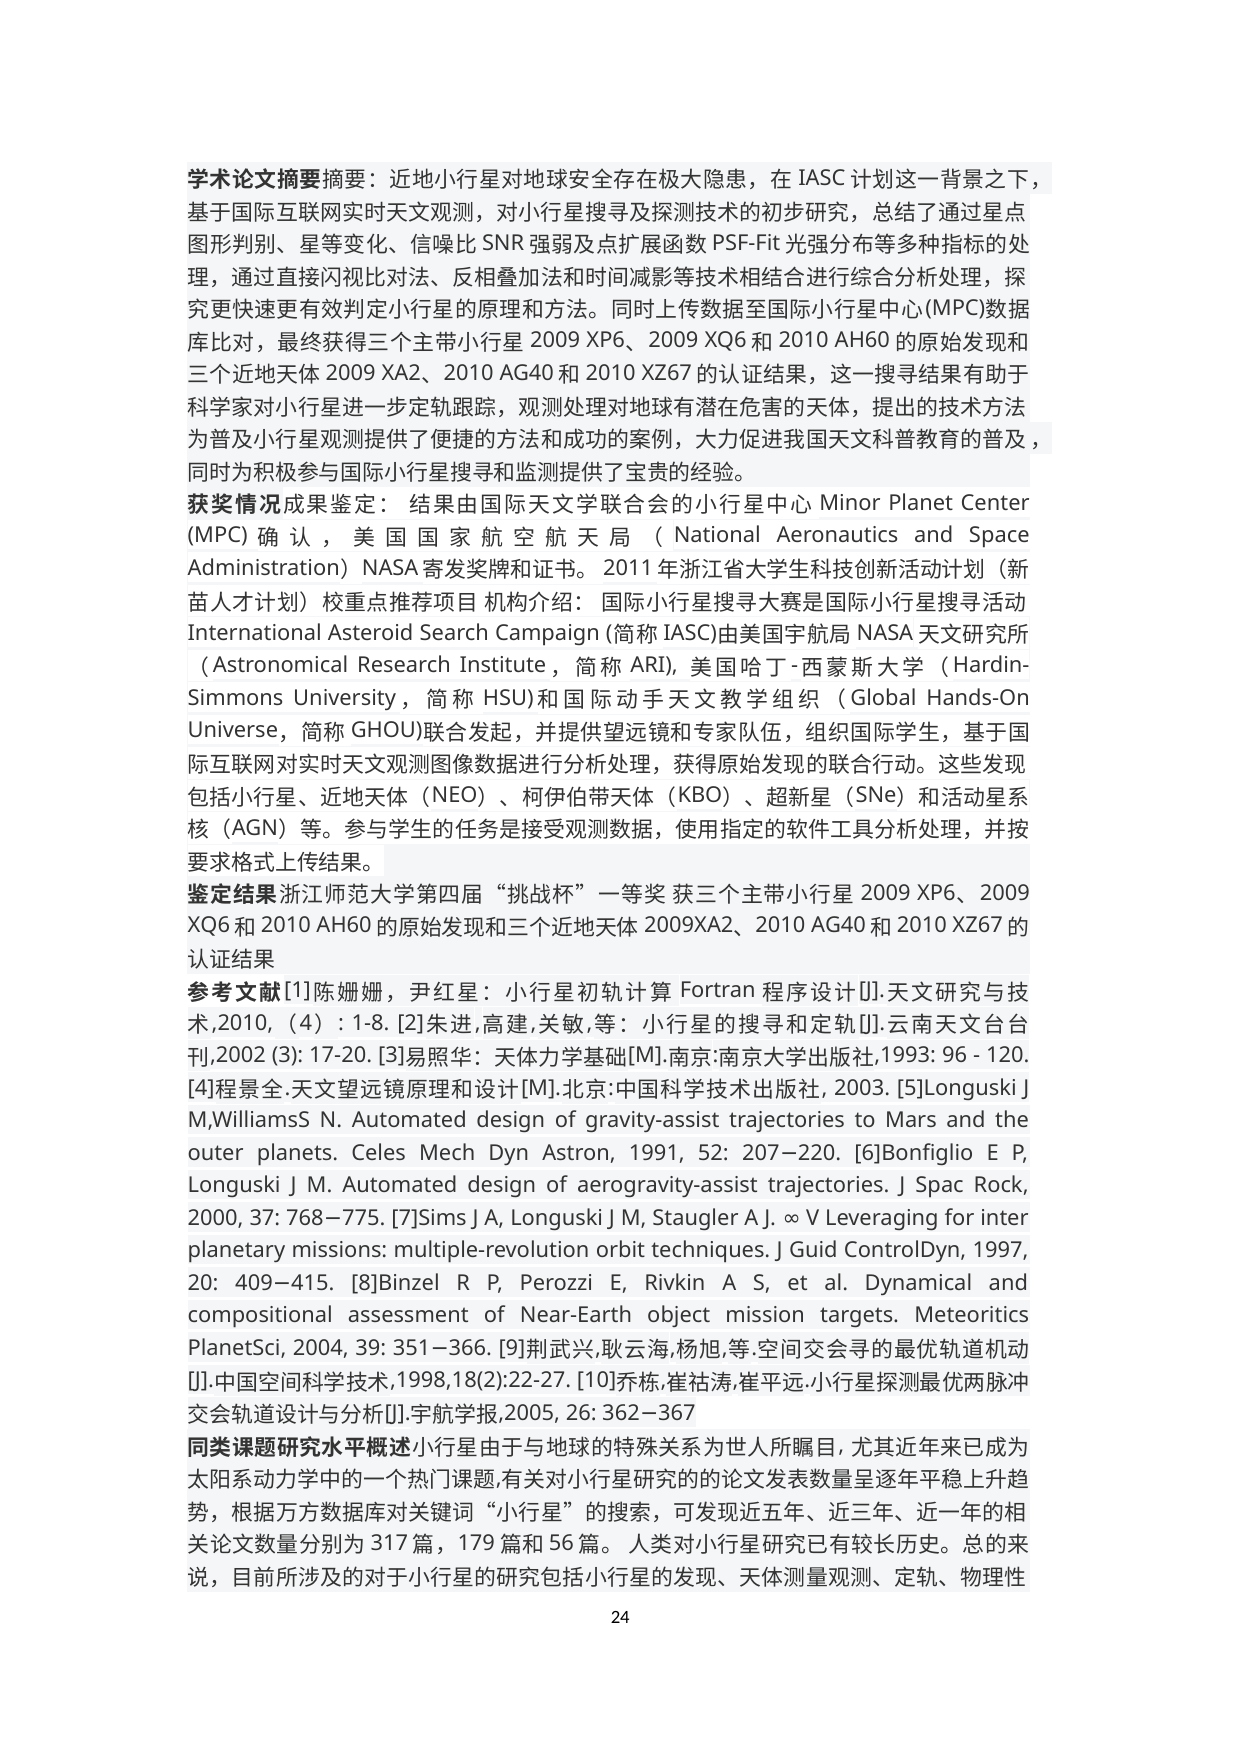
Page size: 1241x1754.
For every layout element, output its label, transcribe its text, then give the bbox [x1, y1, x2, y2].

text 参考文献[1]陈姗姗，尹红星：小行星初轨计算Fortran程序设计[J].天文研究与技术,2010,（4）: 1-8. [2]朱进,高建,关敏,等：小行星的搜寻和定轨[J].云南天文台台刊,2002 (3): 17-20. [3]易照华：天体力学基础[M].南京:南京大学出版社,1993: 96 - 120. [4]程景全.天文望远镜原理和设计[M].北京:中国科学技术出版社, 2003. [5]Longuski J M,WilliamsS N. Automated design of gravity-assist trajectories to Mars and the outer planets. Celes Mech Dyn Astron, 1991, 52: 207−220. [6]Bonfiglio E P, Longuski J M. Automated design of aerogravity-assist trajectories. J Spac Rock, 2000, 37: 768−775. [7]Sims J A, Longuski J M, Staugler A J. ∞ V Leveraging for inter planetary missions: multiple-revolution orbit techniques. J Guid ControlDyn, 1997, 20: 409−415. [8]Binzel R P, Perozzi E, Rivkin A S, et al. Dynamical and compositional assessment of Near-Earth object mission targets. Meteoritics PlanetSci, 2004, 39: 351−366. [9]荆武兴,耿云海,杨旭,等.空间交会寻的最优轨道机动[J].中国空间科学技术,1998,18(2):22-27. [10]乔栋,崔祜涛,崔平远.小行星探测最优两脉冲交会轨道设计与分析[J].宇航学报,2005, 26: 362−367 [187, 974, 1030, 1429]
text 获奖情况成果鉴定： 结果由国际天文学联合会的小行星中心Minor Planet Center (MPC)确认，美国国家航空航天局（National Aeronautics and Space Administration）NASA寄发奖牌和证书。 2011年浙江省大学生科技创新活动计划（新苗人才计划）校重点推荐项目 机构介绍： 国际小行星搜寻大赛是国际小行星搜寻活动International Asteroid Search Campaign (简称IASC)由美国宇航局NASA天文研究所（Astronomical Research Institute，简称ARI), 美国哈丁-西蒙斯大学（Hardin-Simmons University，简称HSU)和国际动手天文教学组织（Global Hands-On Universe，简称GHOU)联合发起，并提供望远镜和专家队伍，组织国际学生，基于国际互联网对实时天文观测图像数据进行分析处理，获得原始发现的联合行动。这些发现包括小行星、近地天体（NEO）、柯伊伯带天体（KBO）、超新星（SNe）和活动星系核（AGN）等。参与学生的任务是接受观测数据，使用指定的软件工具分析处理，并按要求格式上传结果。 [187, 575, 1030, 877]
text 鉴定结果浙江师范大学第四届“挑战杯”一等奖 获三个主带小行星2009 XP6、2009 XQ6和2010 AH60的原始发现和三个近地天体2009XA2、2010 AG40和2010 XZ67的认证结果 [187, 877, 1030, 974]
text 获奖情况成果鉴定： 结果由国际天文学联合会的小行星中心Minor Planet Center (MPC)确认，美国国家航空航天局（National Aeronautics and Space Administration）NASA寄发奖牌和证书。 2011年浙江省大学生科技创新活动计划（新苗人才计划）校重点推荐项目 机构介绍： 国际小行星搜寻大赛是国际小行星搜寻活动International Asteroid Search Campaign (简称IASC)由美国宇航局NASA天文研究所（Astronomical Research Institute，简称ARI), 美国哈丁-西蒙斯大学（Hardin-Simmons University，简称HSU)和国际动手天文教学组织（Global Hands-On Universe，简称GHOU)联合发起，并提供望远镜和专家队伍，组织国际学生，基于国际互联网对实时天文观测图像数据进行分析处理，获得原始发现的联合行动。这些发现包括小行星、近地天体（NEO）、柯伊伯带天体（KBO）、超新星（SNe）和活动星系核（AGN）等。参与学生的任务是接受观测数据，使用指定的软件工具分析处理，并按要求格式上传结果。 [187, 487, 1030, 574]
text 学术论文摘要摘要：近地小行星对地球安全存在极大隐患，在IASC计划这一背景之下，基于国际互联网实时天文观测，对小行星搜寻及探测技术的初步研究，总结了通过星点图形判别、星等变化、信噪比SNR强弱及点扩展函数PSF-Fit光强分布等多种指标的处理，通过直接闪视比对法、反相叠加法和时间减影等技术相结合进行综合分析处理，探究更快速更有效判定小行星的原理和方法。同时上传数据至国际小行星中心(MPC)数据库比对，最终获得三个主带小行星2009 XP6、2009 XQ6和2010 AH60的原始发现和三个近地天体2009 XA2、2010 AG40和2010 XZ67的认证结果，这一搜寻结果有助于科学家对小行星进一步定轨跟踪，观测处理对地球有潜在危害的天体，提出的技术方法为普及小行星观测提供了便捷的方法和成功的案例，大力促进我国天文科普教育的普及，同时为积极参与国际小行星搜寻和监测提供了宝贵的经验。 [187, 162, 1030, 487]
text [187, 1429, 1030, 1592]
